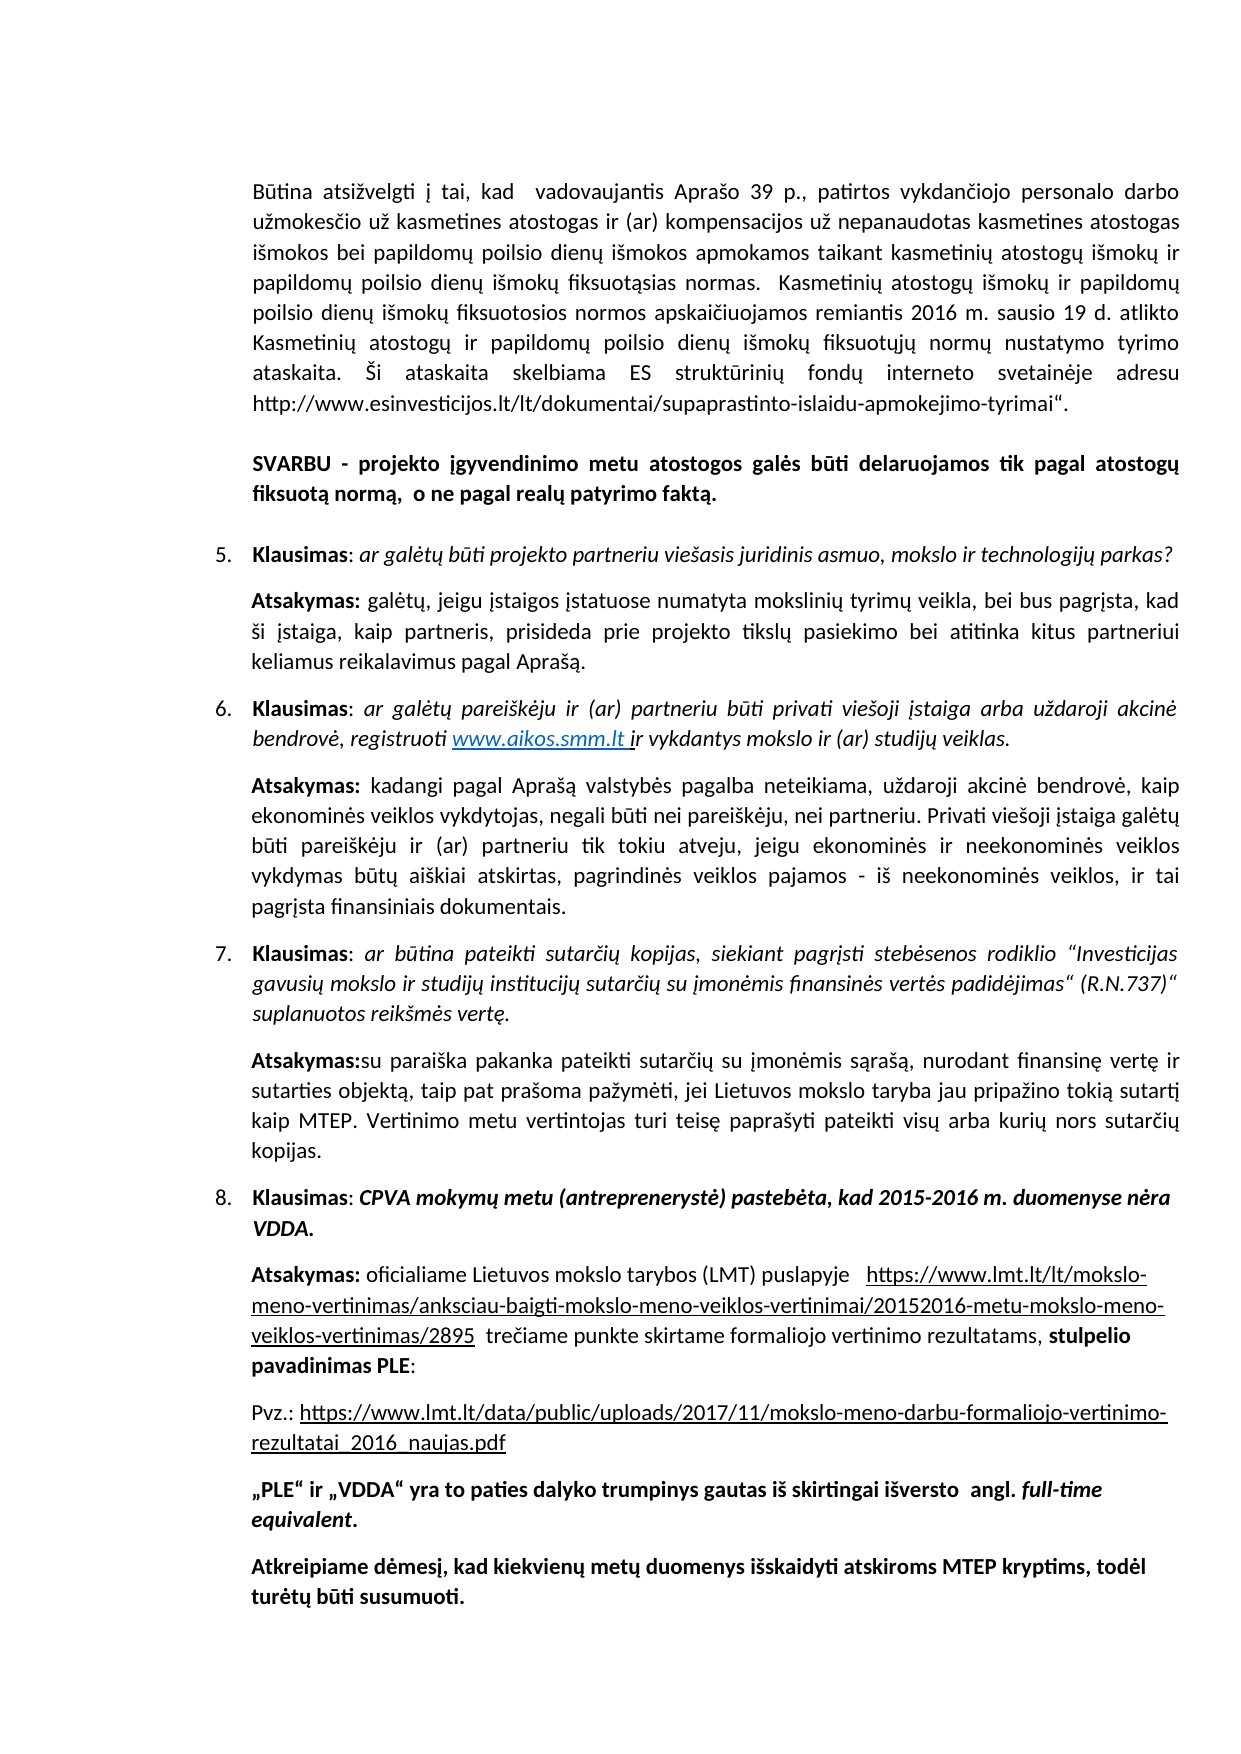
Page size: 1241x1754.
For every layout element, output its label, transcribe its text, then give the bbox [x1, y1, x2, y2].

list Klausimas: CPVA mokymų metu (antreprenerystė) pastebėta, kad 2015-2016 m. duomenyse nėra VDDA. [215, 1183, 1181, 1242]
list Klausimas: ar galėtų būti projekto partneriu viešasis juridinis asmuo, mokslo ir technologijų parkas? [215, 540, 1181, 568]
text Atsakymas: oficialiame Lietuvos mokslo tarybos (LMT) puslapyje https://www.lmt.lt/lt/mokslo-meno-vertinimas/anksciau-baigti-mokslo-meno-veiklos-vertinimai/20152016-metu-mokslo-meno-veiklos-vertinimas/2895 trečiame punkte skirtame formaliojo vertinimo rezultatams, stulpelio pavadinimas PLE: [251, 1261, 1181, 1379]
text Atsakymas: galėtų, jeigu įstaigos įstatuose numatyta mokslinių tyrimų veikla, bei bus pagrįsta, kad ši įstaiga, kaip partneris, prisideda prie projekto tikslų pasiekimo bei atitinka kitus partneriui keliamus reikalavimus pagal Aprašą. [251, 587, 1181, 675]
list Būtina atsižvelgti į tai, kad vadovaujantis Aprašo 39 p., patirtos vykdančiojo personalo darbo užmokesčio už kasmetines atostogas ir (ar) kompensacijos už nepanaudotas kasmetines atostogas išmokos bei papildomų poilsio dienų išmokos apmokamos taikant kasmetinių atostogų išmokų ir papildomų poilsio dienų išmokų fiksuotąsias normas. Kasmetinių atostogų išmokų ir papildomų poilsio dienų išmokų fiksuotosios normos apskaičiuojamos remiantis 2016 m. sausio 19 d. atlikto Kasmetinių atostogų ir papildomų poilsio dienų išmokų fiksuotųjų normų nustatymo tyrimo ataskaita. Ši ataskaita skelbiama ES struktūrinių fondų interneto svetainėje adresu http://www.esinvesticijos.lt/lt/dokumentai/supaprastinto-islaidu-apmokejimo-tyrimai“. [252, 177, 1181, 417]
list SVARBU - projekto įgyvendinimo metu atostogos galės būti delaruojamos tik pagal atostogų fiksuotą normą, o ne pagal realų patyrimo faktą. [252, 449, 1181, 507]
text Atsakymas:su paraiška pakanka pateikti sutarčių su įmonėmis sąrašą, nurodant finansinę vertę ir sutarties objektą, taip pat prašoma pažymėti, jei Lietuvos mokslo taryba jau pripažino tokią sutartį kaip MTEP. Vertinimo metu vertintojas turi teisę paprašyti pateikti visų arba kurių nors sutarčių kopijas. [251, 1046, 1181, 1164]
text Atkreipiame dėmesį, kad kiekvienų metų duomenys išskaidyti atskiroms MTEP kryptims, todėl turėtų būti susumuoti. [251, 1552, 1181, 1610]
text Pvz.: https://www.lmt.lt/data/public/uploads/2017/11/mokslo-meno-darbu-formaliojo-vertinimo-rezultatai_2016_naujas.pdf [251, 1398, 1181, 1456]
text Atsakymas: kadangi pagal Aprašą valstybės pagalba neteikiama, uždaroji akcinė bendrovė, kaip ekonominės veiklos vykdytojas, negali būti nei pareiškėju, nei partneriu. Privati viešoji įstaiga galėtų būti pareiškėju ir (ar) partneriu tik tokiu atveju, jeigu ekonominės ir neekonominės veiklos vykdymas būtų aiškiai atskirtas, pagrindinės veiklos pajamos - iš neekonominės veiklos, ir tai pagrįsta finansiniais dokumentais. [251, 771, 1181, 920]
text „PLE“ ir „VDDA“ yra to paties dalyko trumpinys gautas iš skirtingai išversto angl. full-time equivalent. [251, 1475, 1181, 1533]
list Klausimas: ar būtina pateikti sutarčių kopijas, siekiant pagrįsti stebėsenos rodiklio “Investicijas gavusių mokslo ir studijų institucijų sutarčių su įmonėmis finansinės vertės padidėjimas“ (R.N.737)“ suplanuotos reikšmės vertę. [215, 939, 1181, 1027]
list Klausimas: ar galėtų pareiškėju ir (ar) partneriu būti privati viešoji įstaiga arba uždaroji akcinė bendrovė, registruoti www.aikos.smm.lt ir vykdantys mokslo ir (ar) studijų veiklas. [215, 694, 1181, 752]
